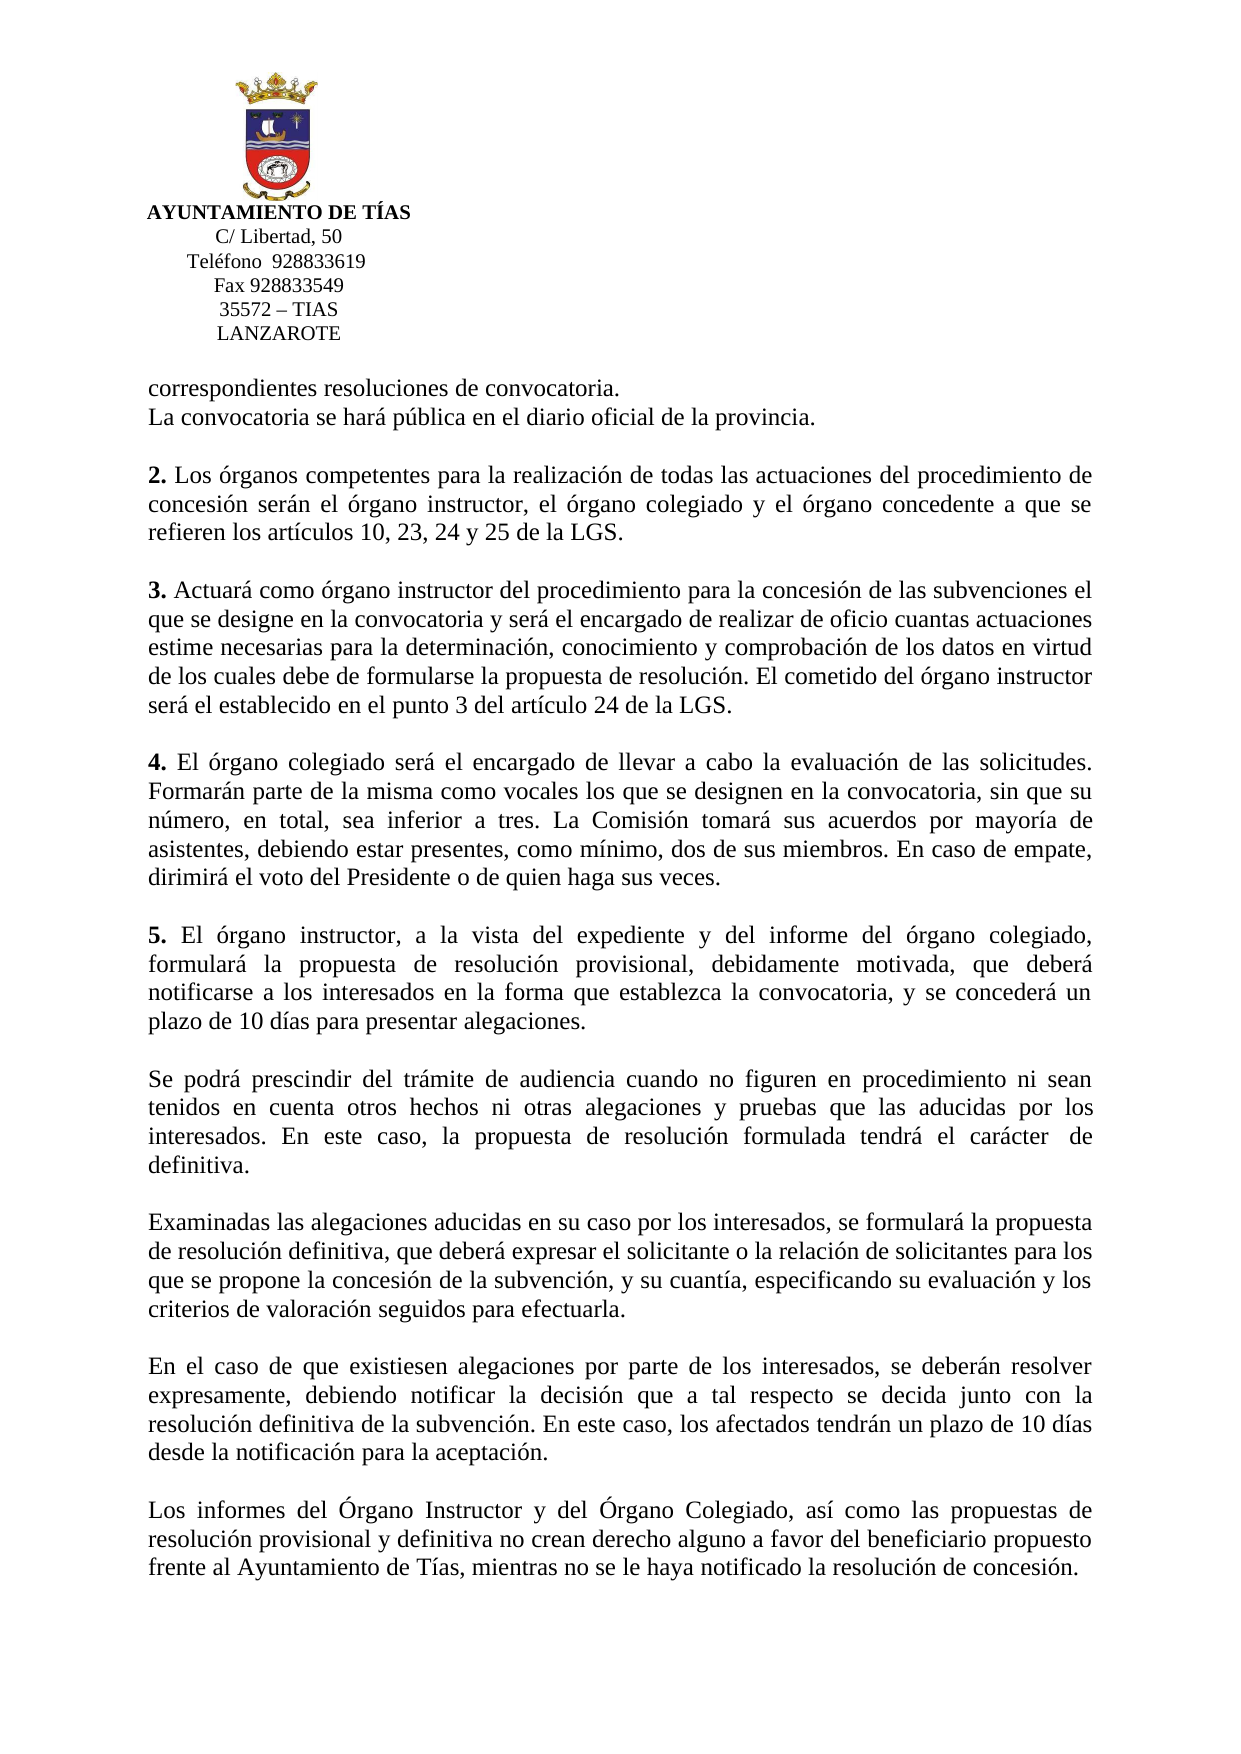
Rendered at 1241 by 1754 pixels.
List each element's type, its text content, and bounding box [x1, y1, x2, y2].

text Examinadas las alegaciones aducidas en su caso por los interesados, se formulará la propuesta de resolución definitiva, que deberá expresar el solicitante o la relación de solicitantes para los que se propone la concesión de la subvención, y su cuantía, especificando su evaluación y los criterios de valoración seguidos para efectuarla. [148, 1207, 1093, 1322]
list Los órganos competentes para la realización de todas las actuaciones del procedimiento de concesión serán el órgano instructor, el órgano colegiado y el órgano concedente a que se refieren los artículos 10, 23, 24 y 25 de la LGS. [148, 460, 1093, 546]
text Los informes del Órgano Instructor y del Órgano Colegiado, así como las propuestas de resolución provisional y definitiva no crean derecho alguno a favor del beneficiario propuesto frente al Ayuntamiento de Tías, mientras no se le haya notificado la resolución de concesión. [148, 1495, 1093, 1581]
list Actuará como órgano instructor del procedimiento para la concesión de las subvenciones el que se designe en la convocatoria y será el encargado de realizar de oficio cuantas actuaciones estime necesarias para la determinación, conocimiento y comprobación de los datos en virtud de los cuales debe de formularse la propuesta de resolución. El cometido del órgano instructor será el establecido en el punto 3 del artículo 24 de la LGS. [148, 575, 1094, 719]
picture [235, 72, 318, 201]
list El órgano instructor, a la vista del expediente y del informe del órgano colegiado, formulará la propuesta de resolución provisional, debidamente motivada, que deberá notificarse a los interesados en la forma que establezca la convocatoria, y se concederá un plazo de 10 días para presentar alegaciones. [148, 920, 1093, 1035]
list El órgano colegiado será el encargado de llevar a cabo la evaluación de las solicitudes. Formarán parte de la misma como vocales los que se designen en la convocatoria, sin que su número, en total, sea inferior a tres. La Comisión tomará sus acuerdos por mayoría de asistentes, debiendo estar presentes, como mínimo, dos de sus miembros. En caso de empate, dirimirá el voto del Presidente o de quien haga sus veces. [148, 747, 1093, 891]
text Se podrá prescindir del trámite de audiencia cuando no figuren en procedimiento ni sean tenidos en cuenta otros hechos ni otras alegaciones y pruebas que las aducidas por los interesados. En este caso, la propuesta de resolución formulada tendrá el carácter de definitiva. [148, 1064, 1094, 1179]
text correspondientes resoluciones de convocatoria. [148, 373, 1105, 402]
text La convocatoria se hará pública en el diario oficial de la provincia. [148, 402, 1105, 431]
text En el caso de que existiesen alegaciones por parte de los interesados, se deberán resolver expresamente, debiendo notificar la decisión que a tal respecto se decida junto con la resolución definitiva de la subvención. En este caso, los afectados tendrán un plazo de 10 días desde la notificación para la aceptación. [148, 1351, 1093, 1466]
